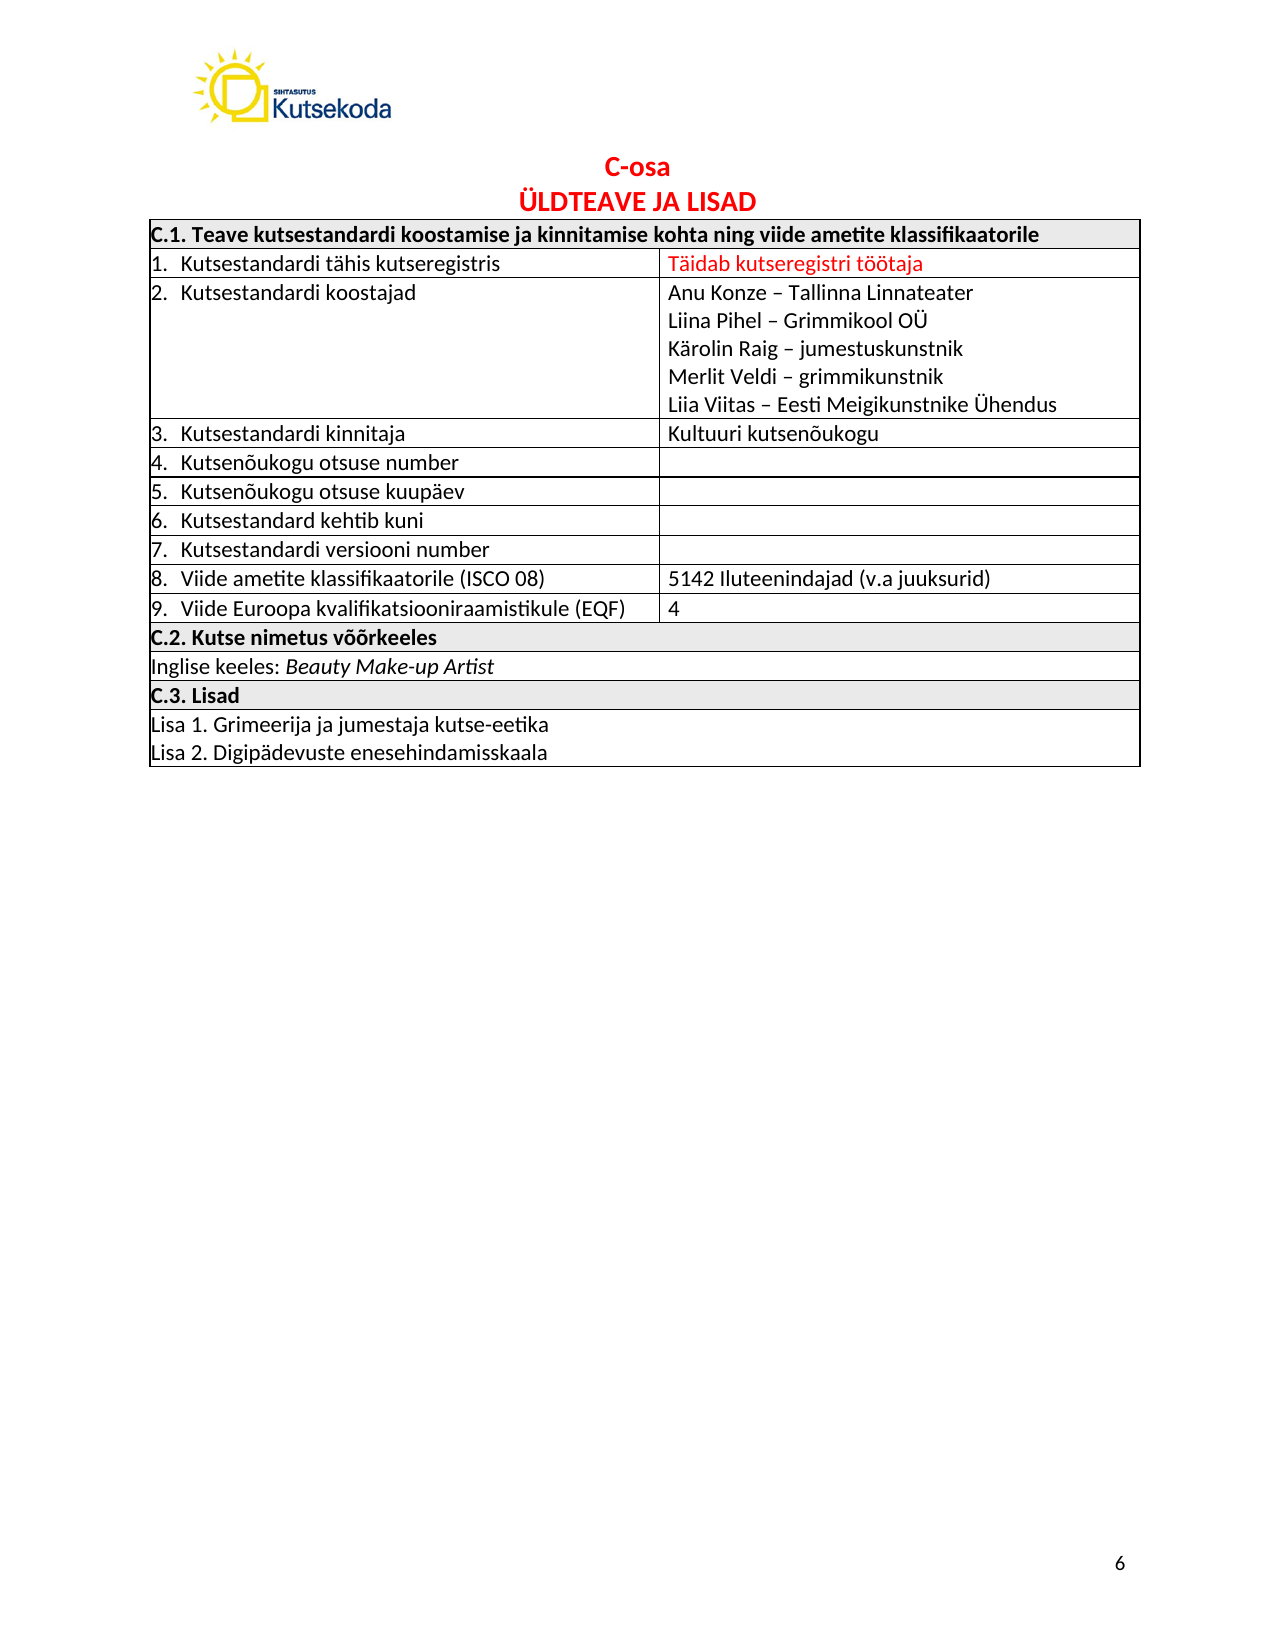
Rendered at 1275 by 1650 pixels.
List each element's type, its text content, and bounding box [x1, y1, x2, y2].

text C-osa [150, 148, 1125, 183]
table_cell Lisa 1. Grimeerija ja jumestaja kutse-eetika Lisa 2. Digipädevuste enesehindamisskaala [151, 710, 1139, 766]
table_cell Kultuuri kutsenõukogu [660, 419, 1139, 447]
picture [150, 44, 433, 143]
table_cell C.3. Lisad [151, 681, 1139, 709]
table_cell [660, 536, 1139, 563]
table_cell Kutsestandardi kinnitaja [151, 419, 659, 447]
table_cell Kutsestandardi versiooni number [151, 536, 659, 563]
table_cell Kutsestandardi tähis kutseregistris [151, 249, 659, 277]
text ÜLDTEAVE JA LISAD [150, 183, 1125, 219]
table_cell Viide Euroopa kvalifikatsiooniraamistikule (EQF) [151, 594, 659, 622]
table_cell Kutsenõukogu otsuse kuupäev [151, 478, 659, 505]
table_cell Kutsestandardi koostajad [151, 278, 659, 418]
table_cell 5142 Iluteenindajad (v.a juuksurid) [660, 565, 1139, 593]
table_cell Kutsenõukogu otsuse number [151, 448, 659, 476]
table_cell Anu Konze – Tallinna Linnateater Liina Pihel – Grimmikool OÜ Kärolin Raig – jumestuskunstnik Merlit Veldi – grimmikunstnik Liia Viitas – Eesti Meigikunstnike Ühendus [660, 278, 1139, 418]
table_cell C.2. Kutse nimetus võõrkeeles [151, 623, 1139, 651]
table_cell Kutsestandard kehtib kuni [151, 506, 659, 534]
table_cell Täidab kutseregistri töötaja [660, 249, 1139, 277]
table_cell [660, 448, 1139, 476]
table_cell Inglise keeles: Beauty Make-up Artist [151, 652, 1139, 680]
table_cell 4 [660, 594, 1139, 622]
table_cell [660, 478, 1139, 505]
table_cell Viide ametite klassifikaatorile (ISCO 08) [151, 565, 659, 593]
table_header C.1. Teave kutsestandardi koostamise ja kinnitamise kohta ning viide ametite klassifikaatorile [151, 220, 1139, 248]
table_cell [660, 506, 1139, 534]
